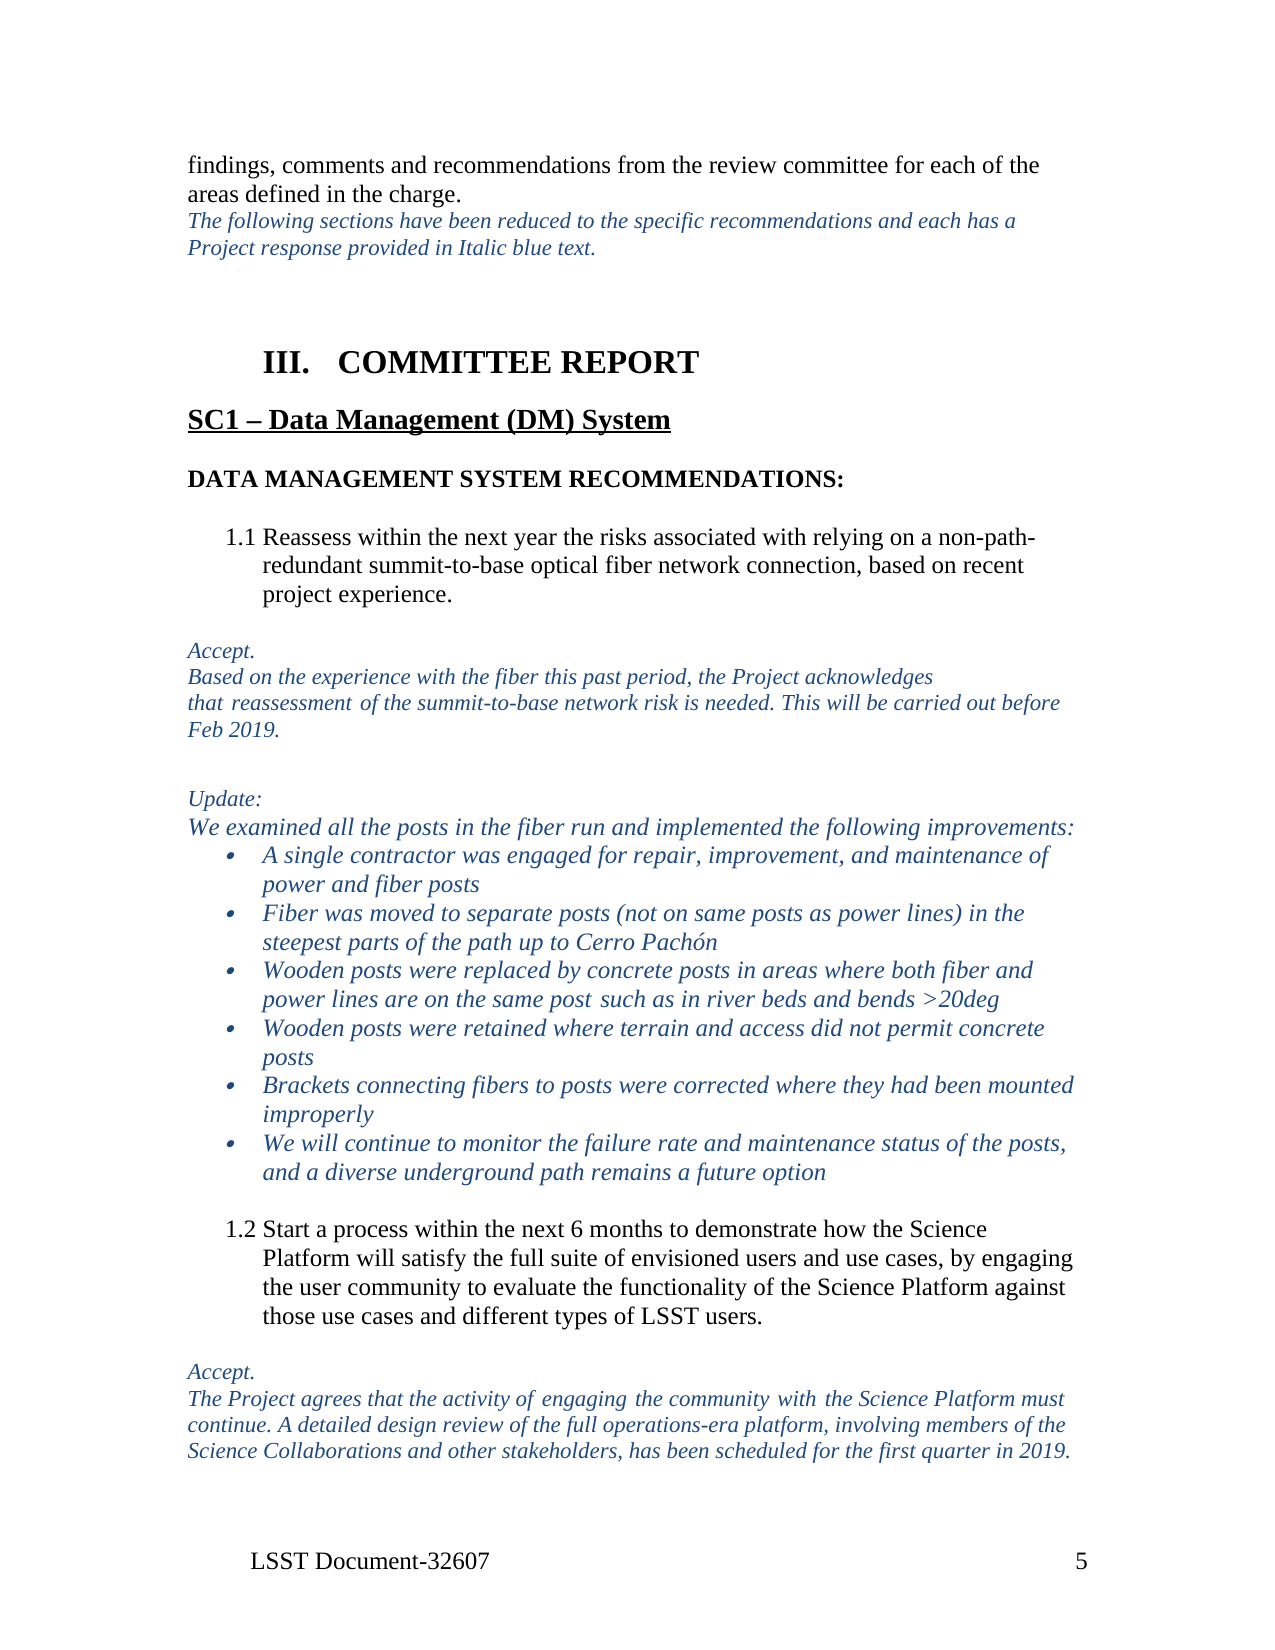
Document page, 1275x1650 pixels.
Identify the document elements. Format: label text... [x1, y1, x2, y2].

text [187, 1384, 1078, 1464]
text Based on the experience with the fiber this past period, the Project acknowledges that reassessment of the summit-to-base network risk is needed. This will be carried out before Feb 2019. [187, 663, 1078, 742]
list Wooden posts were retained where terrain and access did not permit concrete posts [225, 1013, 1087, 1070]
list Fiber was moved to separate posts (not on same posts as power lines) in the steepest parts of the path up to Cerro Pachón [225, 898, 1087, 955]
list We will continue to monitor the failure rate and maintenance status of the posts, and a diverse underground path remains a future option [225, 1128, 1087, 1185]
list Brackets connecting fibers to posts were corrected where they had been mounted improperly [225, 1070, 1087, 1128]
text Accept. [187, 637, 1078, 663]
text Update: [187, 785, 1078, 812]
text The following sections have been reduced to the specific recommendations and each has a Project response provided in Italic blue text. [187, 207, 1087, 260]
list Start a process within the next 6 months to demonstrate how the Science Platform will satisfy the full suite of envisioned users and use cases, by engaging the user community to evaluate the functionality of the Science Platform against those use cases and different types of LSST users. [225, 1214, 1078, 1329]
subtitle COMMITTEE REPORT [262, 343, 1087, 381]
list A single contractor was engaged for repair, improvement, and maintenance of power and fiber posts [225, 840, 1087, 898]
list Wooden posts were replaced by concrete posts in areas where both fiber and power lines are on the same post such as in river beds and bends >20deg [225, 955, 1087, 1013]
text DATA MANAGEMENT SYSTEM RECOMMENDATIONS: [187, 464, 1087, 493]
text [187, 150, 1087, 207]
subtitle SC1 – Data Management (DM) System [187, 402, 1087, 435]
text Accept. [187, 1358, 1078, 1384]
list Reassess within the next year the risks associated with relying on a non-path-redundant summit-to-base optical fiber network connection, based on recent project experience. [225, 522, 1078, 608]
text We examined all the posts in the fiber run and implemented the following improvements: [187, 812, 1087, 840]
